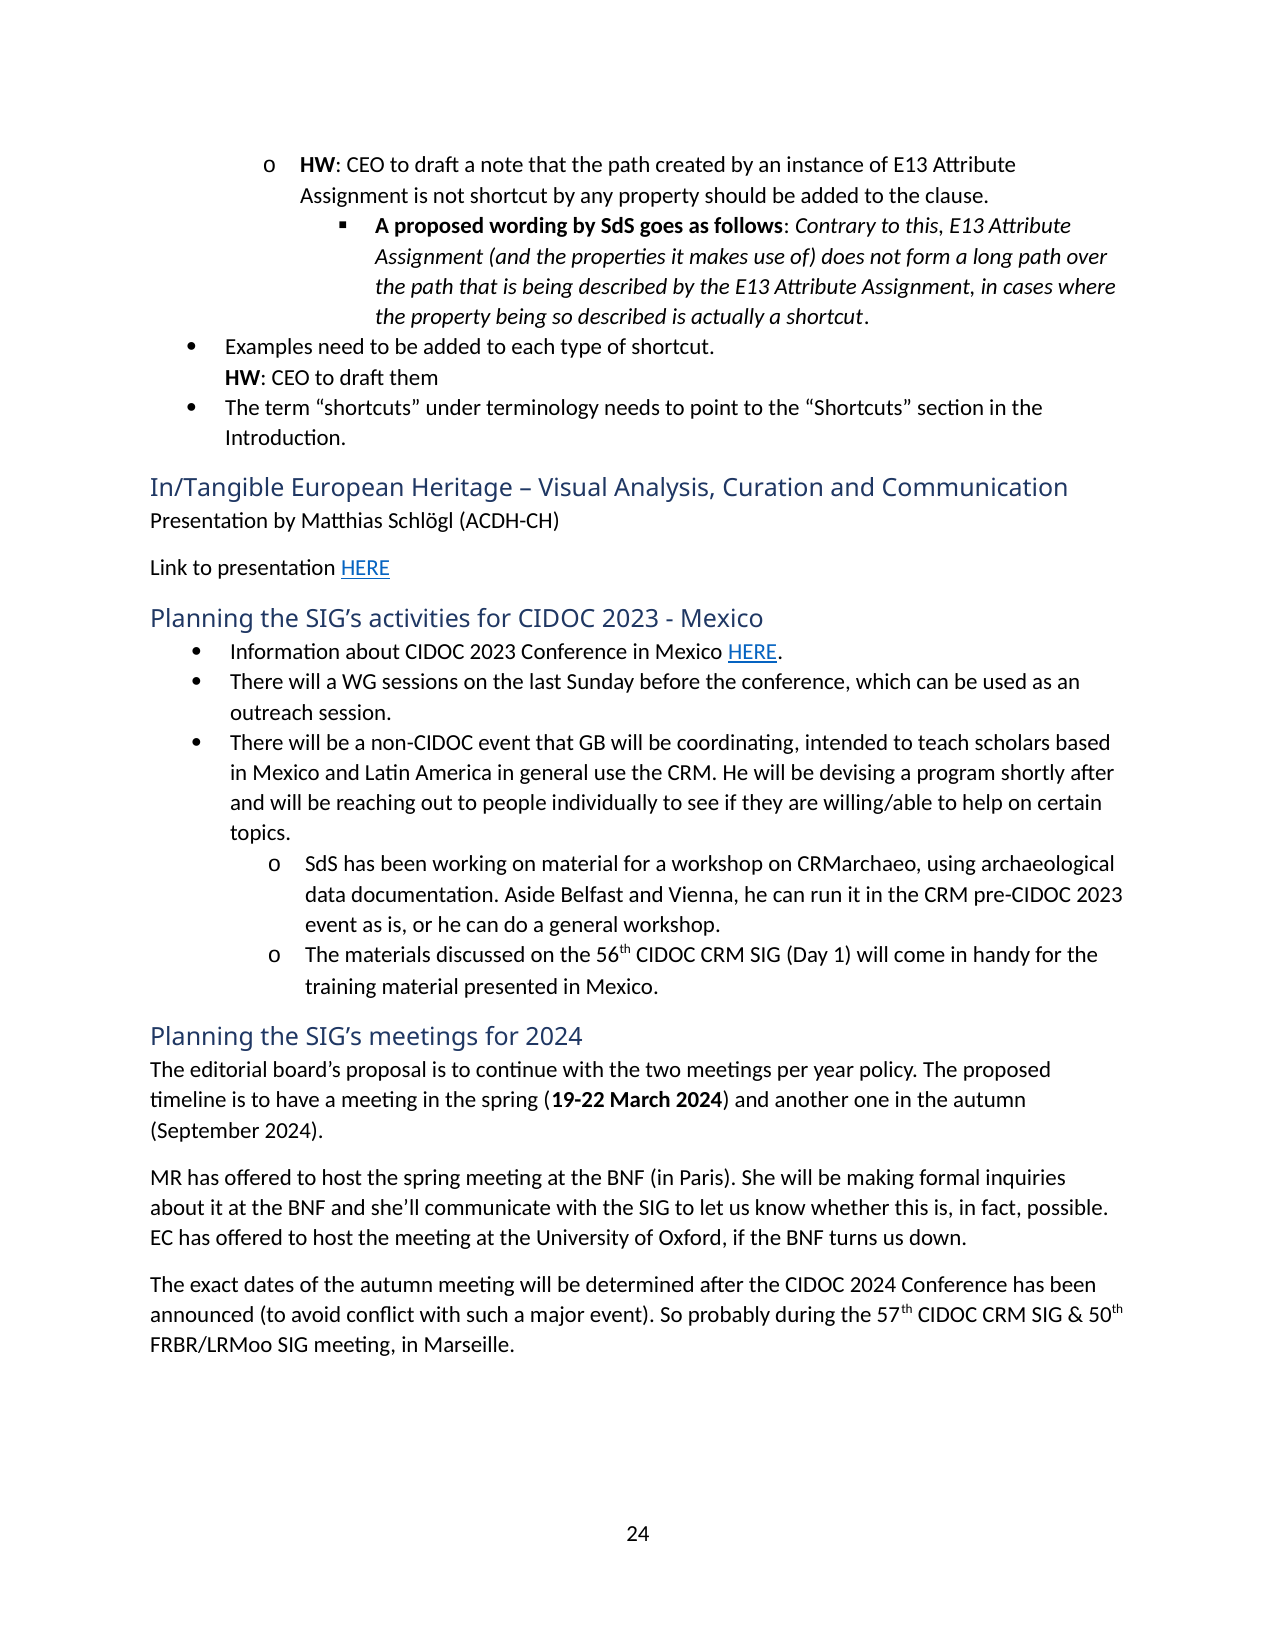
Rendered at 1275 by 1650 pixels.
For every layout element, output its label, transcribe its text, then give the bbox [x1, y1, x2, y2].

list A proposed wording by SdS goes as follows: Contrary to this, E13 Attribute Assignment (and the properties it makes use of) does not form a long path over the path that is being described by the E13 Attribute Assignment, in cases where the property being so described is actually a shortcut. [337, 212, 1125, 330]
subtitle Planning the SIG’s meetings for 2024 [150, 1019, 1125, 1053]
list There will a WG sessions on the last Sunday before the conference, which can be used as an outreach session. [192, 667, 1125, 726]
list There will be a non-CIDOC event that GB will be coordinating, intended to teach scholars based in Mexico and Latin America in general use the CRM. He will be devising a program shortly after and will be reaching out to people individually to see if they are willing/able to help on certain topics. [192, 728, 1125, 846]
text Link to presentation HERE [150, 553, 1125, 582]
list HW: CEO to draft a note that the path created by an instance of E13 Attribute Assignment is not shortcut by any property should be added to the clause. [262, 150, 1125, 209]
list The materials discussed on the 56th CIDOC CRM SIG (Day 1) will come in handy for the training material presented in Mexico. [267, 940, 1125, 1000]
list The term “shortcuts” under terminology needs to point to the “Shortcuts” section in the Introduction. [187, 393, 1125, 451]
list SdS has been working on material for a workshop on CRMarchaeo, using archaeological data documentation. Aside Belfast and Vienna, he can run it in the CRM pre-CIDOC 2023 event as is, or he can do a general workshop. [267, 849, 1125, 938]
text MR has offered to host the spring meeting at the BNF (in Paris). She will be making formal inquiries about it at the BNF and she’ll communicate with the SIG to let us know whether this is, in fact, possible. EC has offered to host the meeting at the University of Oxford, if the BNF turns us down. [150, 1163, 1125, 1251]
list Examples need to be added to each type of shortcut. HW: CEO to draft them [187, 332, 1125, 391]
subtitle In/Tangible European Heritage – Visual Analysis, Curation and Communication [150, 470, 1125, 504]
text The editorial board’s proposal is to continue with the two meetings per year policy. The proposed timeline is to have a meeting in the spring (19-22 March 2024) and another one in the autumn (September 2024). [150, 1055, 1125, 1144]
text Presentation by Matthias Schlögl (ACDH-CH) [150, 507, 1125, 535]
subtitle Planning the SIG’s activities for CIDOC 2023 - Mexico [150, 600, 1125, 634]
list Information about CIDOC 2023 Conference in Mexico HERE. [192, 637, 1125, 665]
text The exact dates of the autumn meeting will be determined after the CIDOC 2024 Conference has been announced (to avoid conflict with such a major event). So probably during the 57th CIDOC CRM SIG & 50th FRBR/LRMoo SIG meeting, in Marseille. [150, 1270, 1125, 1358]
